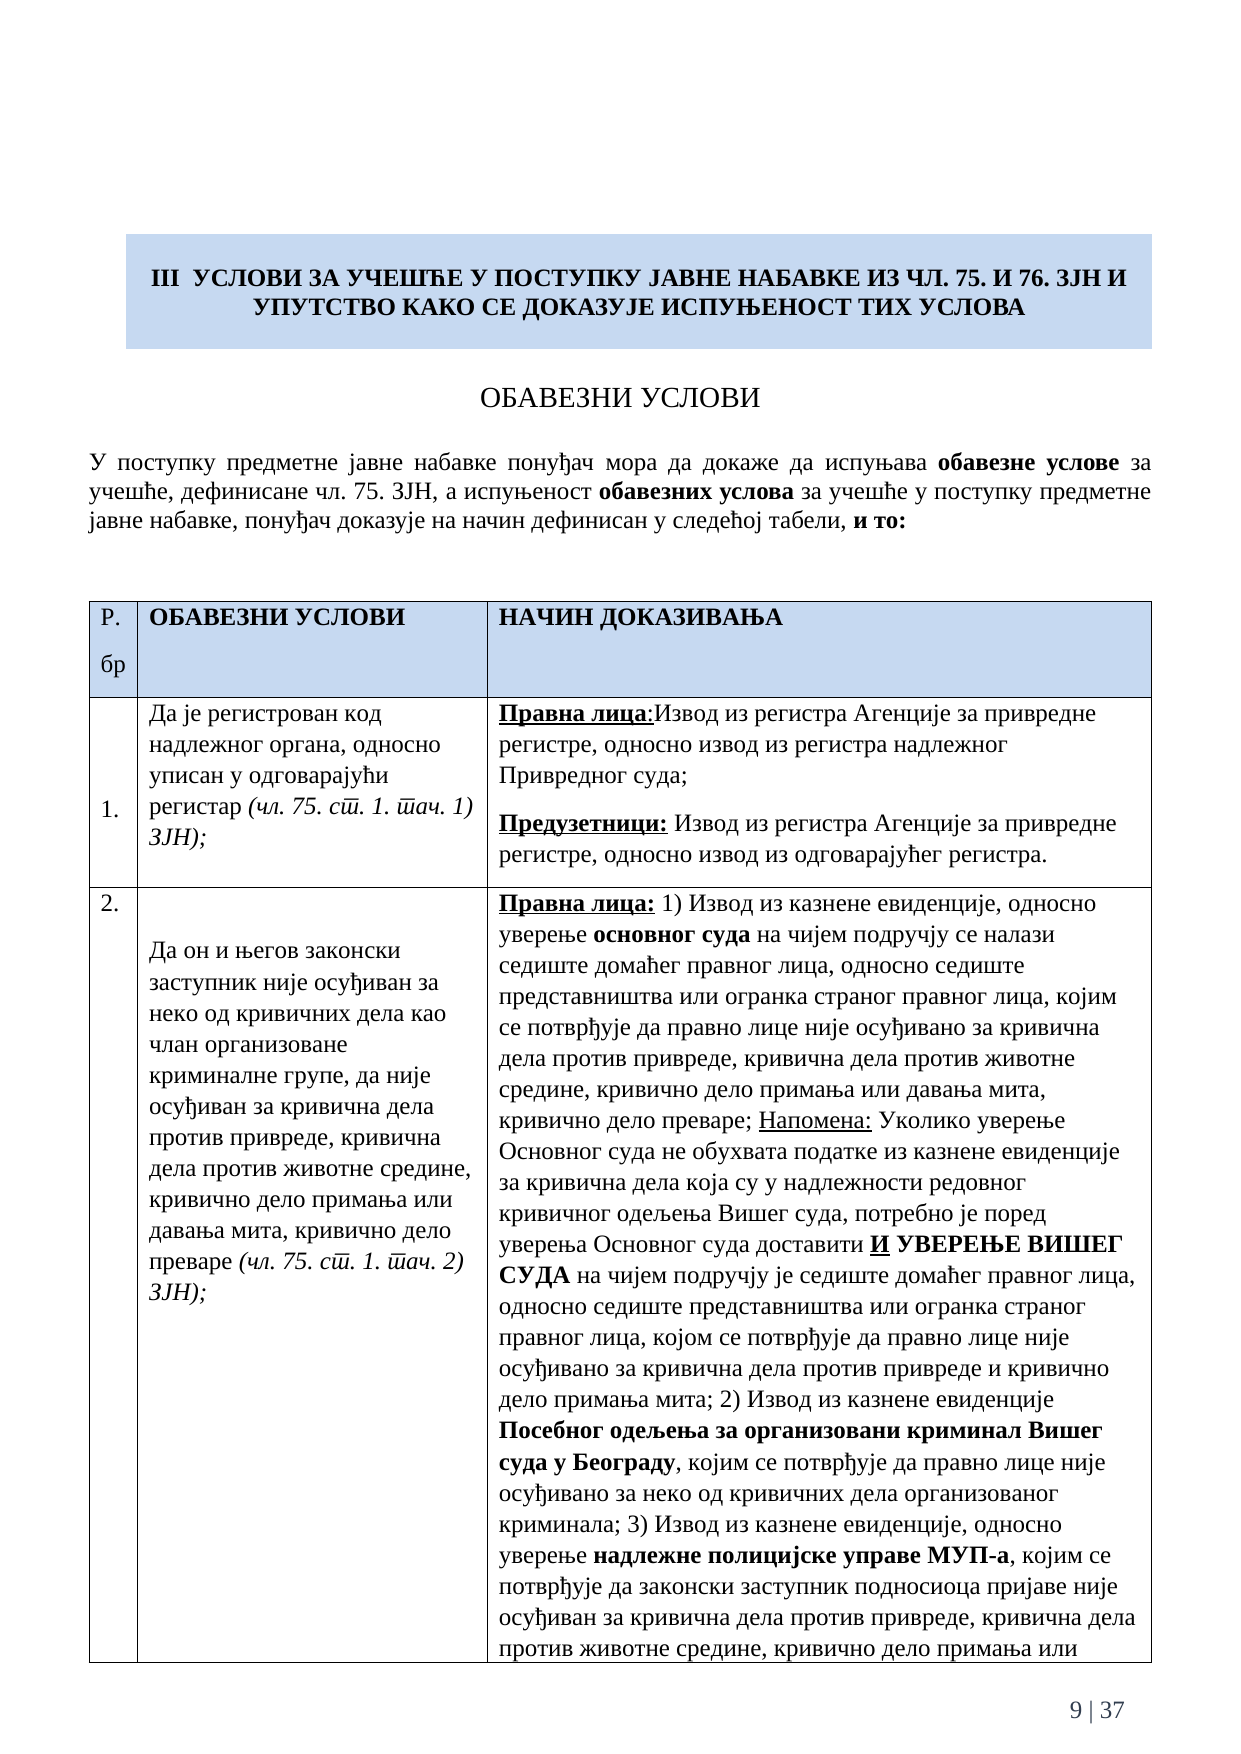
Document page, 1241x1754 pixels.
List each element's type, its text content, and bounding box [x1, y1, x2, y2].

table_cell 2. [90, 888, 137, 1662]
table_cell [138, 888, 487, 1662]
text ОБАВЕЗНИ УСЛОВИ [89, 380, 1152, 414]
table_cell 1. [90, 698, 137, 887]
table_header НАЧИН ДОКАЗИВАЊА [488, 602, 1151, 697]
text III УСЛОВИ ЗА УЧЕШЋЕ У ПОСТУПКУ ЈАВНЕ НАБАВКЕ ИЗ ЧЛ. 75. И 76. ЗЈН И УПУТСТВО КАКО СЕ ДОКАЗУЈЕ ИСПУЊЕНОСТ ТИХ УСЛОВА [126, 263, 1152, 321]
table_header ОБАВЕЗНИ УСЛОВИ [138, 602, 487, 697]
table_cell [488, 888, 1151, 1662]
table_cell Правна лица:Извод из регистра Агенције за привредне регистре, односно извод из регистра надлежног Привредног суда; Предузетници: Извод из регистра Агенције за привредне регистре, односно извод из одговарајућег регистра. [488, 698, 1151, 887]
table_cell Да је регистрован код надлежног органа, односно уписан у одговарајући регистар (чл. 75. ст. 1. тач. 1) ЗЈН); [138, 698, 487, 887]
text У поступку предметне јавне набавке понуђач мора да докаже да испуњава обавезне услове за учешће, дефинисане чл. 75. ЗЈН, а испуњеност обавезних услова за учешће у поступку предметне јавне набавке, понуђач доказује на начин дефинисан у следећој табели, и то: [89, 447, 1152, 534]
table_header Р. бр [90, 602, 137, 697]
